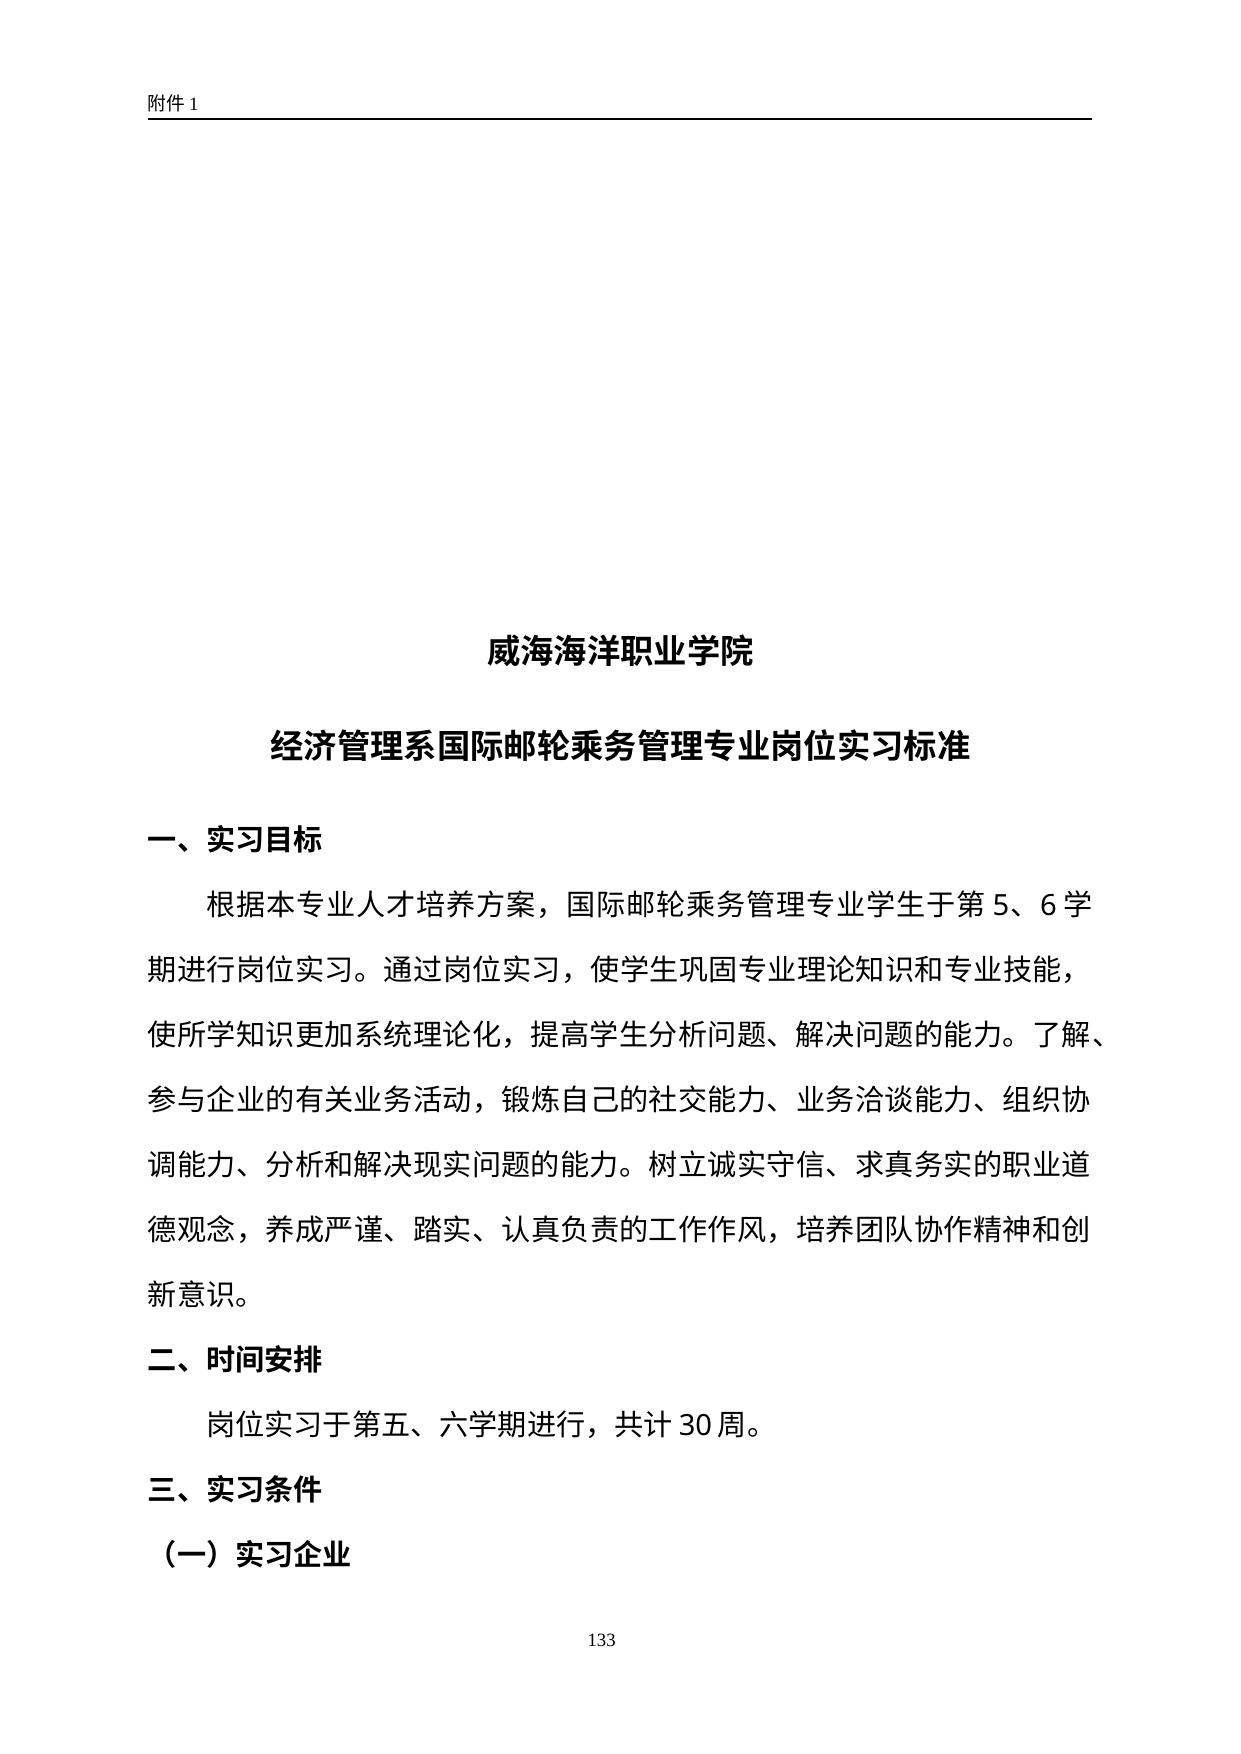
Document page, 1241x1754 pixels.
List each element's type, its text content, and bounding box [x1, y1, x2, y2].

text 三、实习条件 [148, 1455, 1092, 1520]
text 威海海洋职业学院 [148, 617, 1092, 682]
text 一、实习目标 [148, 805, 1092, 870]
text 岗位实习于第五、六学期进行，共计30周。 [148, 1390, 1092, 1455]
text （一）实习企业 [148, 1520, 1092, 1585]
text 根据本专业人才培养方案，国际邮轮乘务管理专业学生于第5、6学期进行岗位实习。通过岗位实习，使学生巩固专业理论知识和专业技能，使所学知识更加系统理论化，提高学生分析问题、解决问题的能力。了解、参与企业的有关业务活动，锻炼自己的社交能力、业务洽谈能力、组织协调能力、分析和解决现实问题的能力。树立诚实守信、求真务实的职业道德观念，养成严谨、踏实、认真负责的工作作风，培养团队协作精神和创新意识。 [148, 870, 1092, 1325]
text 经济管理系国际邮轮乘务管理专业岗位实习标准 [148, 711, 1092, 776]
text 二、时间安排 [148, 1325, 1092, 1390]
